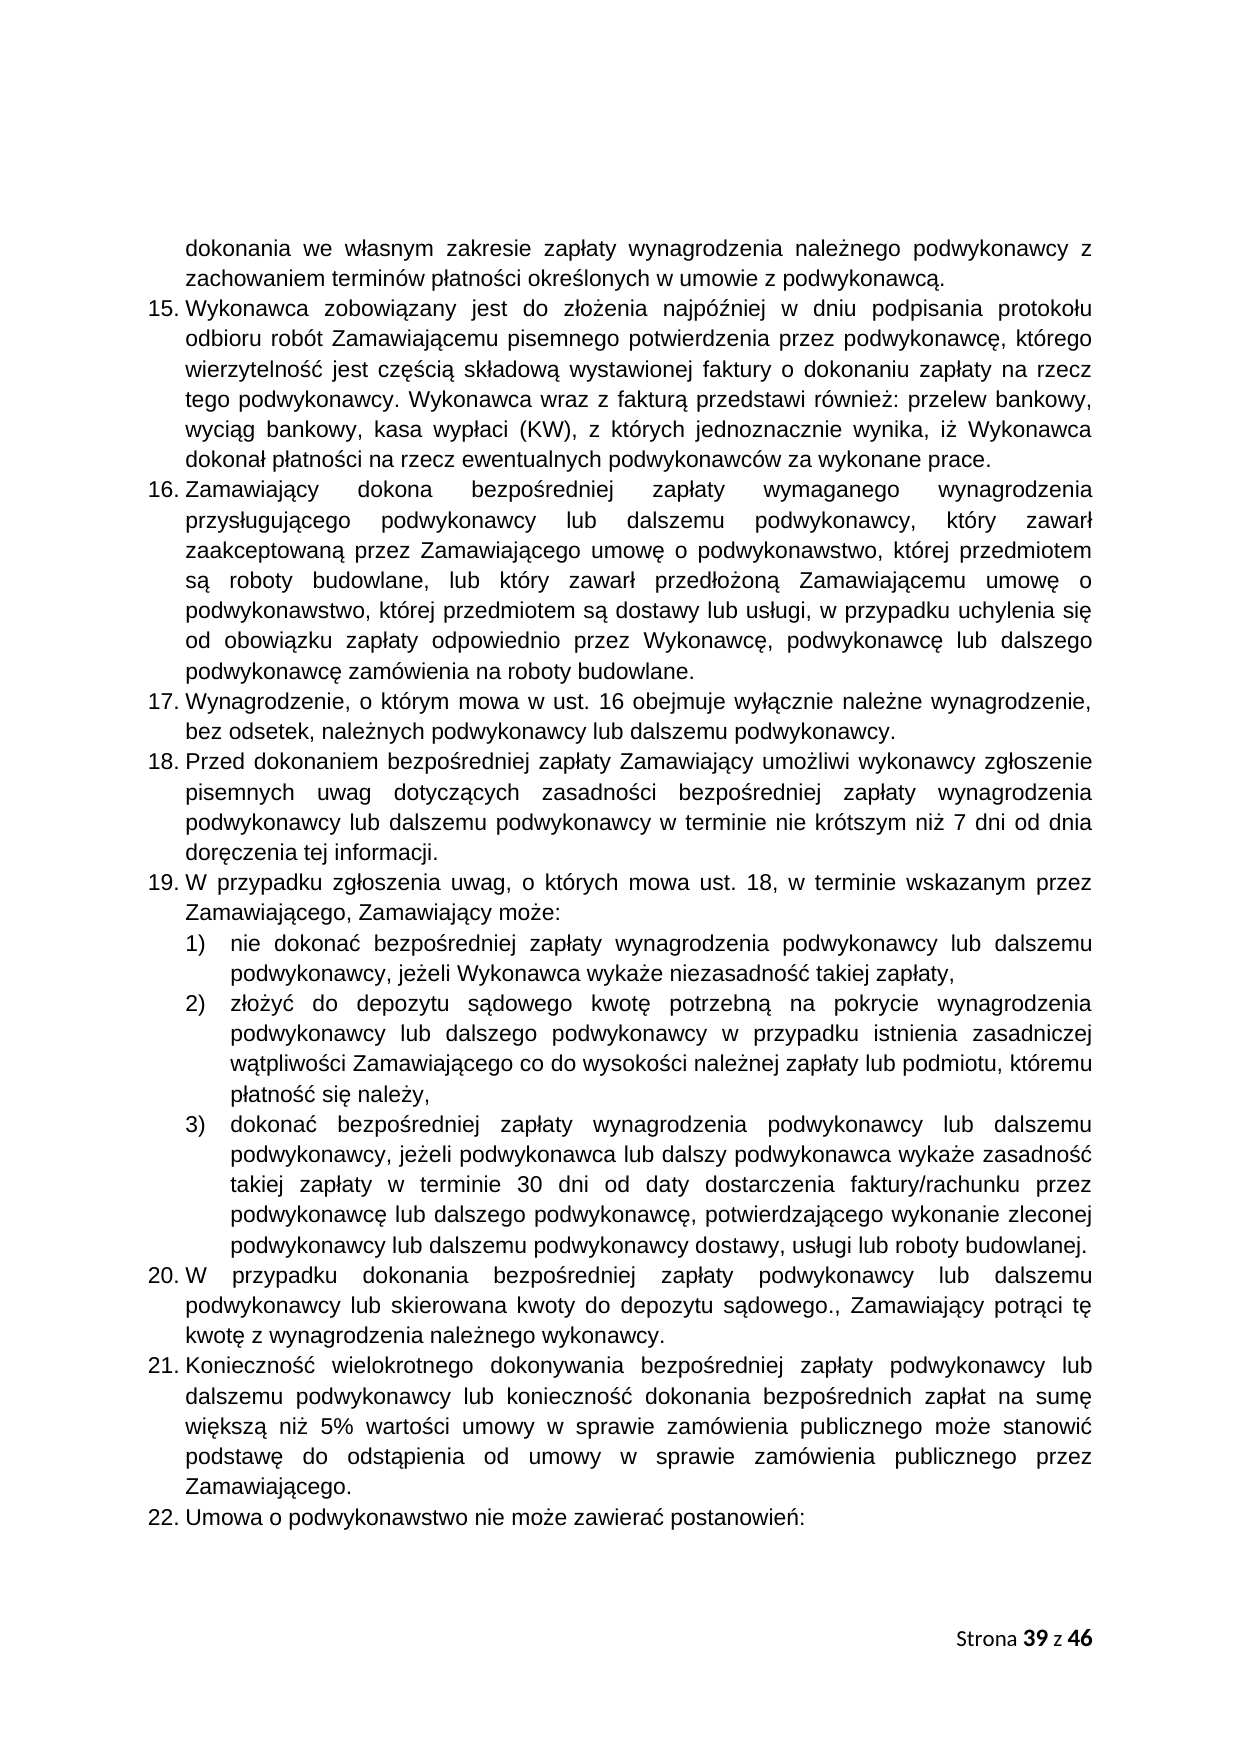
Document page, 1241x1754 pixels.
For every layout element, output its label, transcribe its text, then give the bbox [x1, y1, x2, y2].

list W przypadku zgłoszenia uwag, o których mowa ust. 18, w terminie wskazanym przez Zamawiającego, Zamawiający może: [148, 869, 1093, 926]
list Przed dokonaniem bezpośredniej zapłaty Zamawiający umożliwi wykonawcy zgłoszenie pisemnych uwag dotyczących zasadności bezpośredniej zapłaty wynagrodzenia podwykonawcy lub dalszemu podwykonawcy w terminie nie krótszym niż 7 dni od dnia doręczenia tej informacji. [148, 748, 1093, 865]
list dokonać bezpośredniej zapłaty wynagrodzenia podwykonawcy lub dalszemu podwykonawcy, jeżeli podwykonawca lub dalszy podwykonawca wykaże zasadność takiej zapłaty w terminie 30 dni od daty dostarczenia faktury/rachunku przez podwykonawcę lub dalszego podwykonawcę, potwierdzającego wykonanie zleconej podwykonawcy lub dalszemu podwykonawcy dostawy, usługi lub roboty budowlanej. [185, 1111, 1093, 1258]
list nie dokonać bezpośredniej zapłaty wynagrodzenia podwykonawcy lub dalszemu podwykonawcy, jeżeli Wykonawca wykaże niezasadność takiej zapłaty, [185, 929, 1093, 986]
list W przypadku dokonania bezpośredniej zapłaty podwykonawcy lub dalszemu podwykonawcy lub skierowana kwoty do depozytu sądowego., Zamawiający potrąci tę kwotę z wynagrodzenia należnego wykonawcy. [148, 1262, 1093, 1348]
list Zamawiający dokona bezpośredniej zapłaty wymaganego wynagrodzenia przysługującego podwykonawcy lub dalszemu podwykonawcy, który zawarł zaakceptowaną przez Zamawiającego umowę o podwykonawstwo, której przedmiotem są roboty budowlane, lub który zawarł przedłożoną Zamawiającemu umowę o podwykonawstwo, której przedmiotem są dostawy lub usługi, w przypadku uchylenia się od obowiązku zapłaty odpowiednio przez Wykonawcę, podwykonawcę lub dalszego podwykonawcę zamówienia na roboty budowlane. [148, 476, 1093, 684]
list Wykonawca zobowiązany jest do złożenia najpóźniej w dniu podpisania protokołu odbioru robót Zamawiającemu pisemnego potwierdzenia przez podwykonawcę, którego wierzytelność jest częścią składową wystawionej faktury o dokonaniu zapłaty na rzecz tego podwykonawcy. Wykonawca wraz z fakturą przedstawi również: przelew bankowy, wyciąg bankowy, kasa wypłaci (KW), z których jednoznacznie wynika, iż Wykonawca dokonał płatności na rzecz ewentualnych podwykonawców za wykonane prace. [148, 295, 1093, 472]
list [148, 235, 1093, 291]
list Umowa o podwykonawstwo nie może zawierać postanowień: [148, 1503, 1093, 1530]
list Konieczność wielokrotnego dokonywania bezpośredniej zapłaty podwykonawcy lub dalszemu podwykonawcy lub konieczność dokonania bezpośrednich zapłat na sumę większą niż 5% wartości umowy w sprawie zamówienia publicznego może stanowić podstawę do odstąpienia od umowy w sprawie zamówienia publicznego przez Zamawiającego. [148, 1352, 1093, 1499]
list Wynagrodzenie, o którym mowa w ust. 16 obejmuje wyłącznie należne wynagrodzenie, bez odsetek, należnych podwykonawcy lub dalszemu podwykonawcy. [148, 688, 1093, 744]
list złożyć do depozytu sądowego kwotę potrzebną na pokrycie wynagrodzenia podwykonawcy lub dalszego podwykonawcy w przypadku istnienia zasadniczej wątpliwości Zamawiającego co do wysokości należnej zapłaty lub podmiotu, któremu płatność się należy, [185, 990, 1093, 1107]
